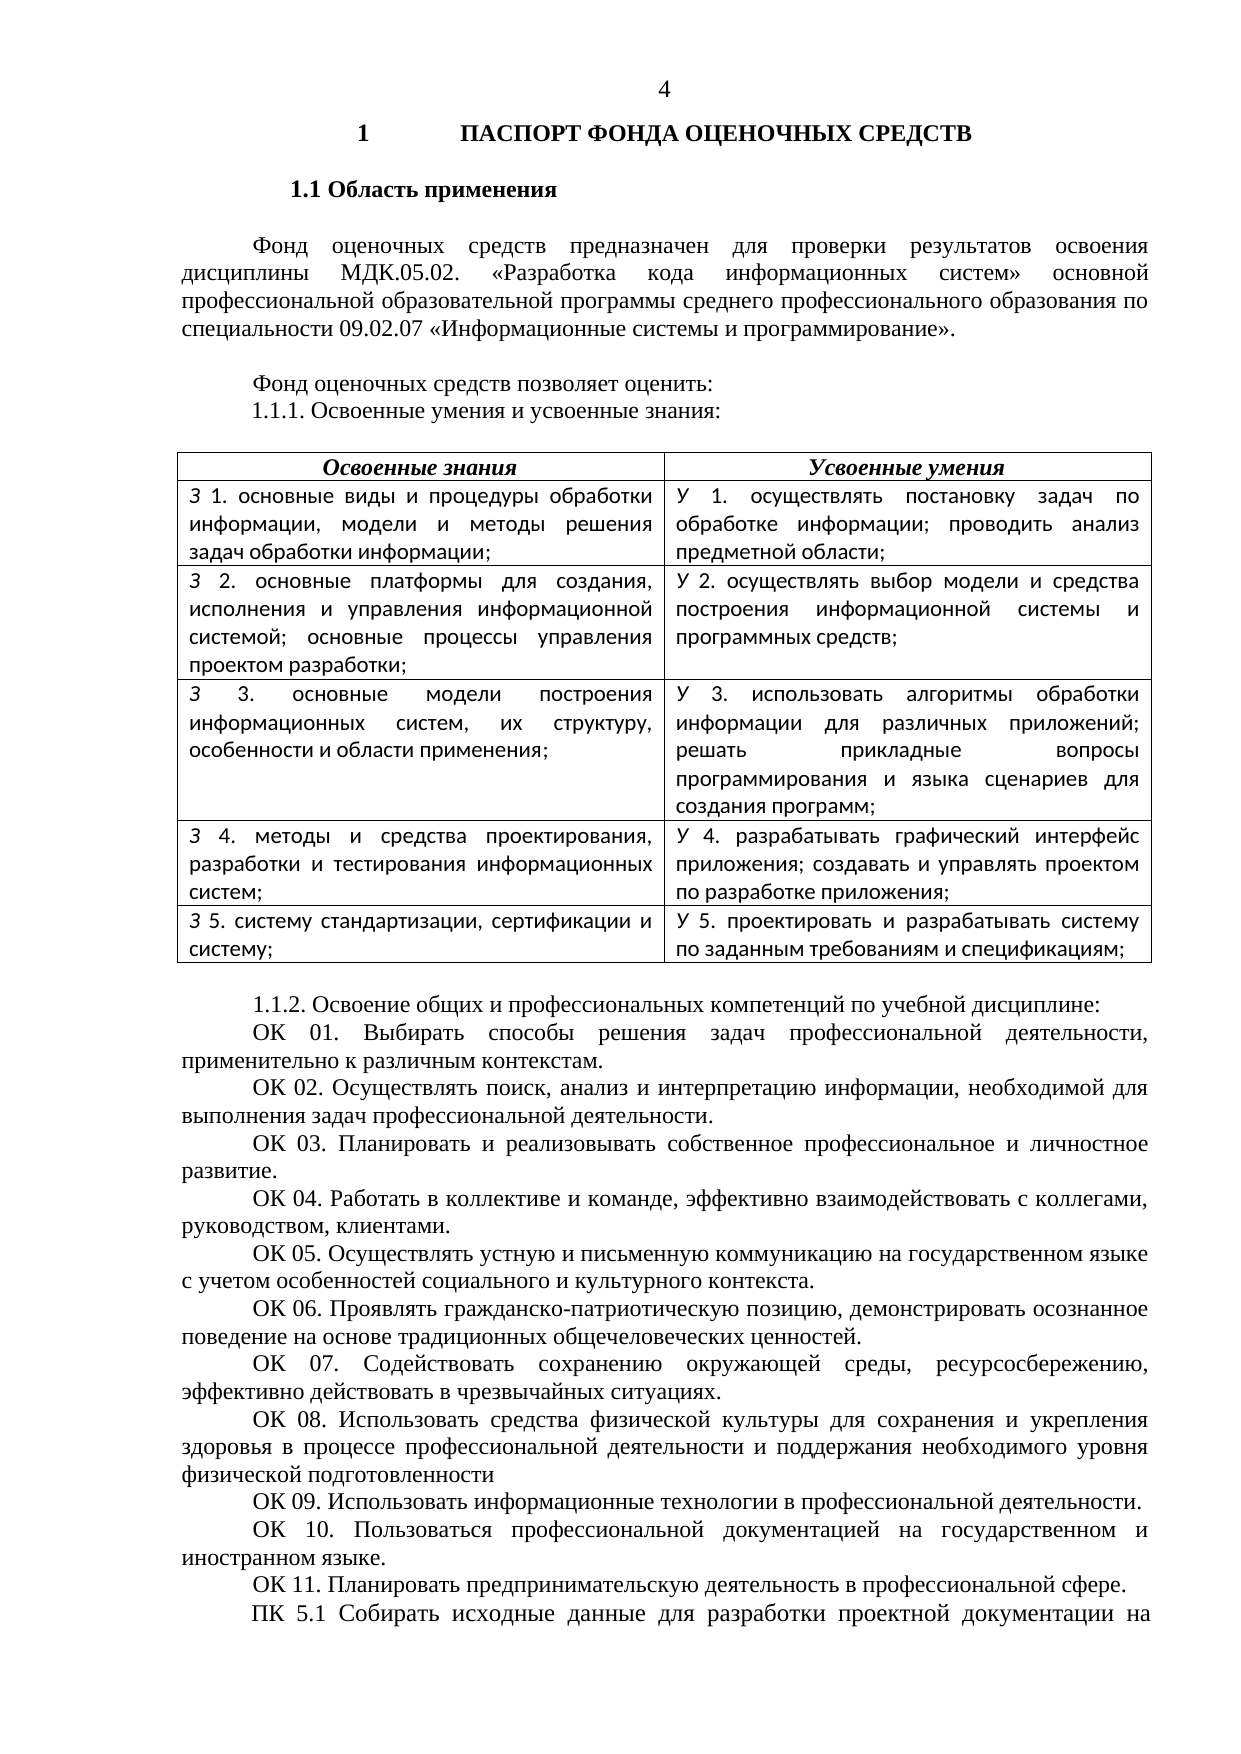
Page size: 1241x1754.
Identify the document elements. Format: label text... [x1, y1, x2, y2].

table_cell З 2. основные платформы для создания, исполнения и управления информационной системой; основные процессы управления проектом разработки; [178, 566, 664, 678]
table_header Освоенные знания [178, 453, 664, 480]
text ОК 06. Проявлять гражданско-патриотическую позицию, демонстрировать осознанное поведение на основе традиционных общечеловеческих ценностей. [181, 1294, 1149, 1349]
list ПАСПОРТ ФОНДА ОЦЕНОЧНЫХ СРЕДСТВ [177, 118, 1152, 147]
table_cell З 4. методы и средства проектирования, разработки и тестирования информационных систем; [178, 821, 664, 905]
text ОК 11. Планировать предпринимательскую деятельность в профессиональной сфере. [181, 1570, 1149, 1598]
text 1.1.2. Освоение общих и профессиональных компетенций по учебной дисциплине: [181, 991, 1149, 1018]
text Фонд оценочных средств предназначен для проверки результатов освоения дисциплины МДК.05.02. «Разработка кода информационных систем» основной профессиональной образовательной программы среднего профессионального образования по специальности 09.02.07 «Информационные системы и программирование». [181, 231, 1149, 341]
text ОК 01. Выбирать способы решения задач профессиональной деятельности, применительно к различным контекстам. [181, 1018, 1149, 1073]
table_cell У 3. использовать алгоритмы обработки информации для различных приложений; решать прикладные вопросы программирования и языка сценариев для создания программ; [665, 680, 1151, 820]
table_cell У 4. разрабатывать графический интерфейс приложения; создавать и управлять проектом по разработке приложения; [665, 821, 1151, 905]
table_cell З 1. основные виды и процедуры обработки информации, модели и методы решения задач обработки информации; [178, 481, 664, 565]
table_cell У 2. осуществлять выбор модели и средства построения информационной системы и программных средств; [665, 566, 1151, 678]
table_header Усвоенные умения [665, 453, 1151, 480]
text ОК 07. Содействовать сохранению окружающей среды, ресурсосбережению, эффективно действовать в чрезвычайных ситуациях. [181, 1349, 1149, 1404]
text Фонд оценочных средств позволяет оценить: [181, 369, 1152, 396]
table_cell З 3. основные модели построения информационных систем, их структуру, особенности и области применения; [178, 680, 664, 820]
text 1.1.1. Освоенные умения и усвоенные знания: [177, 396, 1152, 424]
text ОК 03. Планировать и реализовывать собственное профессиональное и личностное развитие. [181, 1128, 1149, 1184]
text ОК 02. Осуществлять поиск, анализ и интерпретацию информации, необходимой для выполнения задач профессиональной деятельности. [181, 1073, 1149, 1128]
table_cell У 5. проектировать и разрабатывать систему по заданным требованиям и спецификациям; [665, 906, 1151, 962]
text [177, 1598, 1152, 1627]
table_cell З 5. систему стандартизации, сертификации и систему; [178, 906, 664, 962]
text ОК 09. Использовать информационные технологии в профессиональной деятельности. [181, 1487, 1149, 1515]
table_cell У 1. осуществлять постановку задач по обработке информации; проводить анализ предметной области; [665, 481, 1151, 565]
text ОК 05. Осуществлять устную и письменную коммуникацию на государственном языке с учетом особенностей социального и культурного контекста. [181, 1239, 1149, 1294]
text ОК 04. Работать в коллективе и команде, эффективно взаимодействовать с коллегами, руководством, клиентами. [181, 1184, 1149, 1239]
text ОК 10. Пользоваться профессиональной документацией на государственном и иностранном языке. [181, 1515, 1149, 1570]
text ОК 08. Использовать средства физической культуры для сохранения и укрепления здоровья в процессе профессиональной деятельности и поддержания необходимого уровня физической подготовленности [181, 1404, 1149, 1487]
list Область применения [290, 174, 1152, 203]
